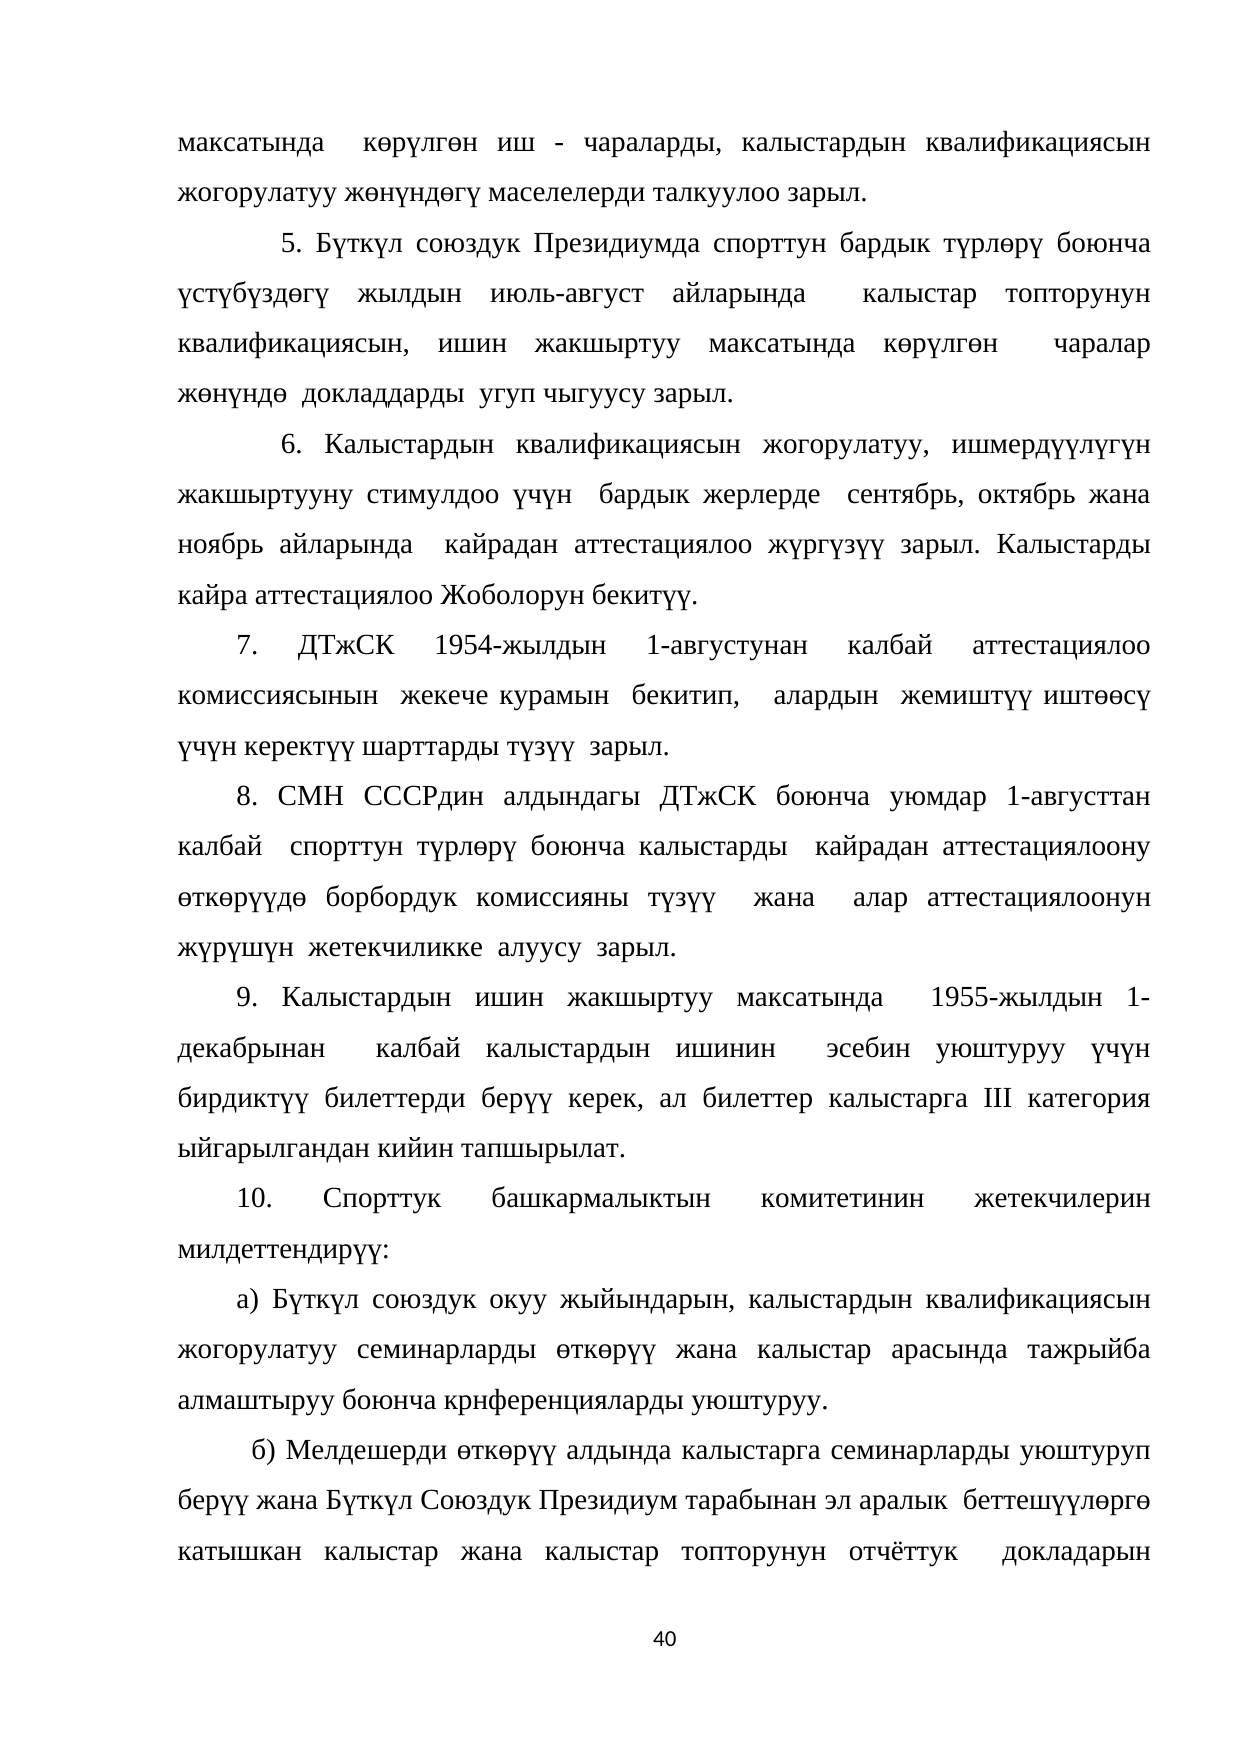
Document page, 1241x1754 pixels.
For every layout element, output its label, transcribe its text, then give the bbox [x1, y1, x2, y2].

text 8. СМН СССРдин алдындагы ДТжСК боюнча уюмдар 1-августтан калбай спорттун түрлөрү боюнча калыстарды кайрадан аттестациялоону өткөрүүдө борбордук комиссияны түзүү жана алар аттестациялоонун жүрүшүн жетекчиликке алуусу зарыл. [177, 778, 1152, 963]
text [177, 124, 1152, 208]
text 5. Бүткүл союздук Президиумда спорттун бардык түрлөрү боюнча үстүбүздөгү жылдын июль-август айларында калыстар топторунун квалификациясын, ишин жакшыртуу максатында көрүлгөн чаралар жөнүндө докладдарды угуп чыгуусу зарыл. [177, 225, 1152, 409]
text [177, 1432, 1152, 1566]
text 6. Калыстардын квалификациясын жогорулатуу, ишмердүүлүгүн жакшыртууну стимулдоо үчүн бардык жерлерде сентябрь, октябрь жана ноябрь айларында кайрадан аттестациялоо жүргүзүү зарыл. Калыстарды кайра аттестациялоо Жоболорун бекитүү. [177, 426, 1152, 610]
text 7. ДТжСК 1954-жылдын 1-августунан калбай аттестациялоо комиссиясынын жекече курамын бекитип, алардын жемиштүү иштөөсү үчүн керектүү шарттарды түзүү зарыл. [177, 627, 1152, 761]
text 9. Калыстардын ишин жакшыртуу максатында 1955-жылдын 1-декабрынан калбай калыстардын ишинин эсебин уюштуруу үчүн бирдиктүү билеттерди берүү керек, ал билеттер калыстарга III категория ыйгарылгандан кийин тапшырылат. [177, 979, 1152, 1164]
text а) Бүткүл союздук окуу жыйындарын, калыстардын квалификациясын жогорулатуу семинарларды өткөрүү жана калыстар арасында тажрыйба алмаштыруу боюнча крнференцияларды уюштуруу. [177, 1281, 1152, 1415]
text 10. Спорттук башкармалыктын комитетинин жетекчилерин милдеттендирүү: [177, 1181, 1152, 1264]
